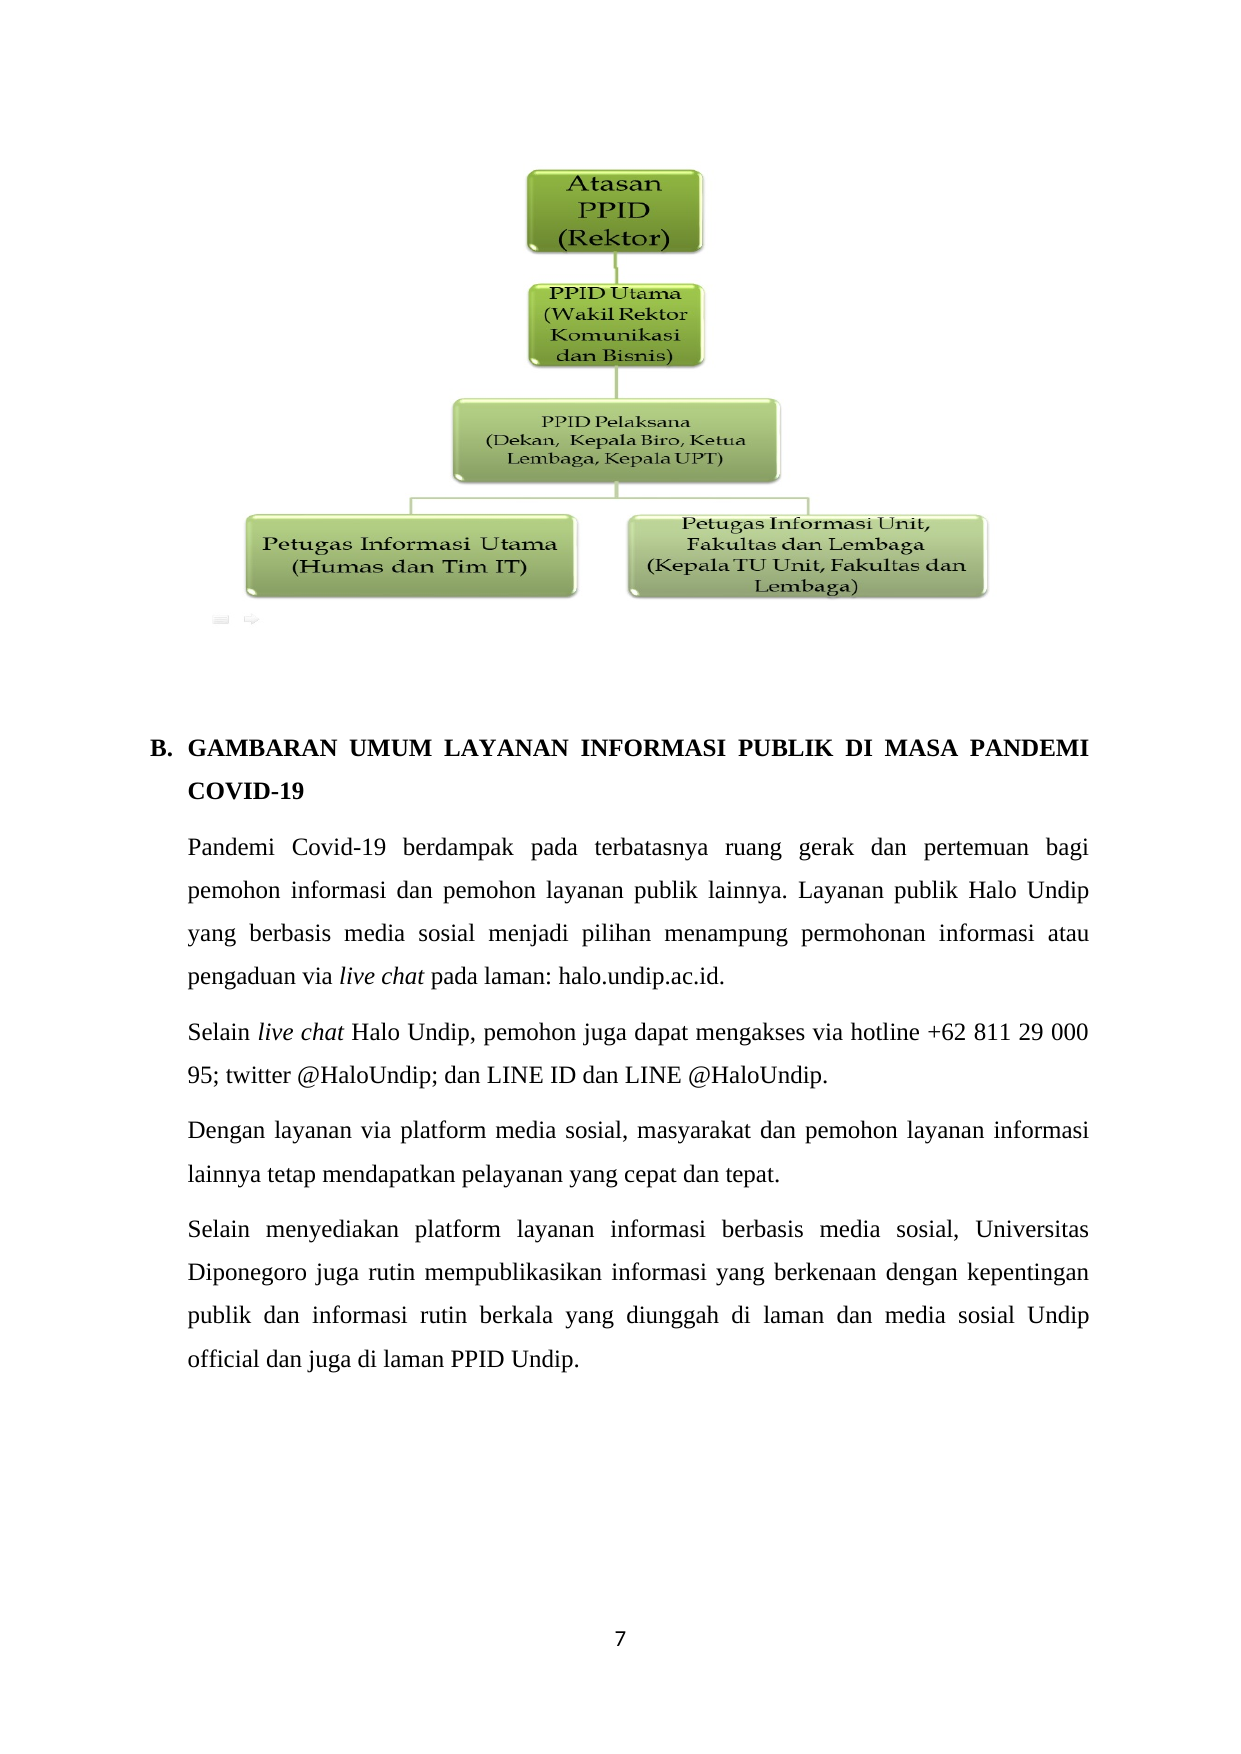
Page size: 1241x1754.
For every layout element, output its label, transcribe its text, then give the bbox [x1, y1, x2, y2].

text Dengan layanan via platform media sosial, masyarakat dan pemohon layanan informasi lainnya tetap mendapatkan pelayanan yang cepat dan tepat. [187, 1116, 1090, 1187]
picture [197, 150, 1043, 651]
list GAMBARAN UMUM LAYANAN INFORMASI PUBLIK DI MASA PANDEMI COVID-19 [150, 733, 1090, 805]
text Pandemi Covid-19 berdampak pada terbatasnya ruang gerak dan pertemuan bagi pemohon informasi dan pemohon layanan publik lainnya. Layanan publik Halo Undip yang berbasis media sosial menjadi pilihan menampung permohonan informasi atau pengaduan via live chat pada laman: halo.undip.ac.id. [187, 832, 1090, 990]
text Selain live chat Halo Undip, pemohon juga dapat mengakses via hotline +62 811 29 000 95; twitter @HaloUndip; dan LINE ID dan LINE @HaloUndip. [187, 1017, 1090, 1089]
text Selain menyediakan platform layanan informasi berbasis media sosial, Universitas Diponegoro juga rutin mempublikasikan informasi yang berkenaan dengan kepentingan publik dan informasi rutin berkala yang diunggah di laman dan media sosial Undip official dan juga di laman PPID Undip. [187, 1214, 1090, 1372]
